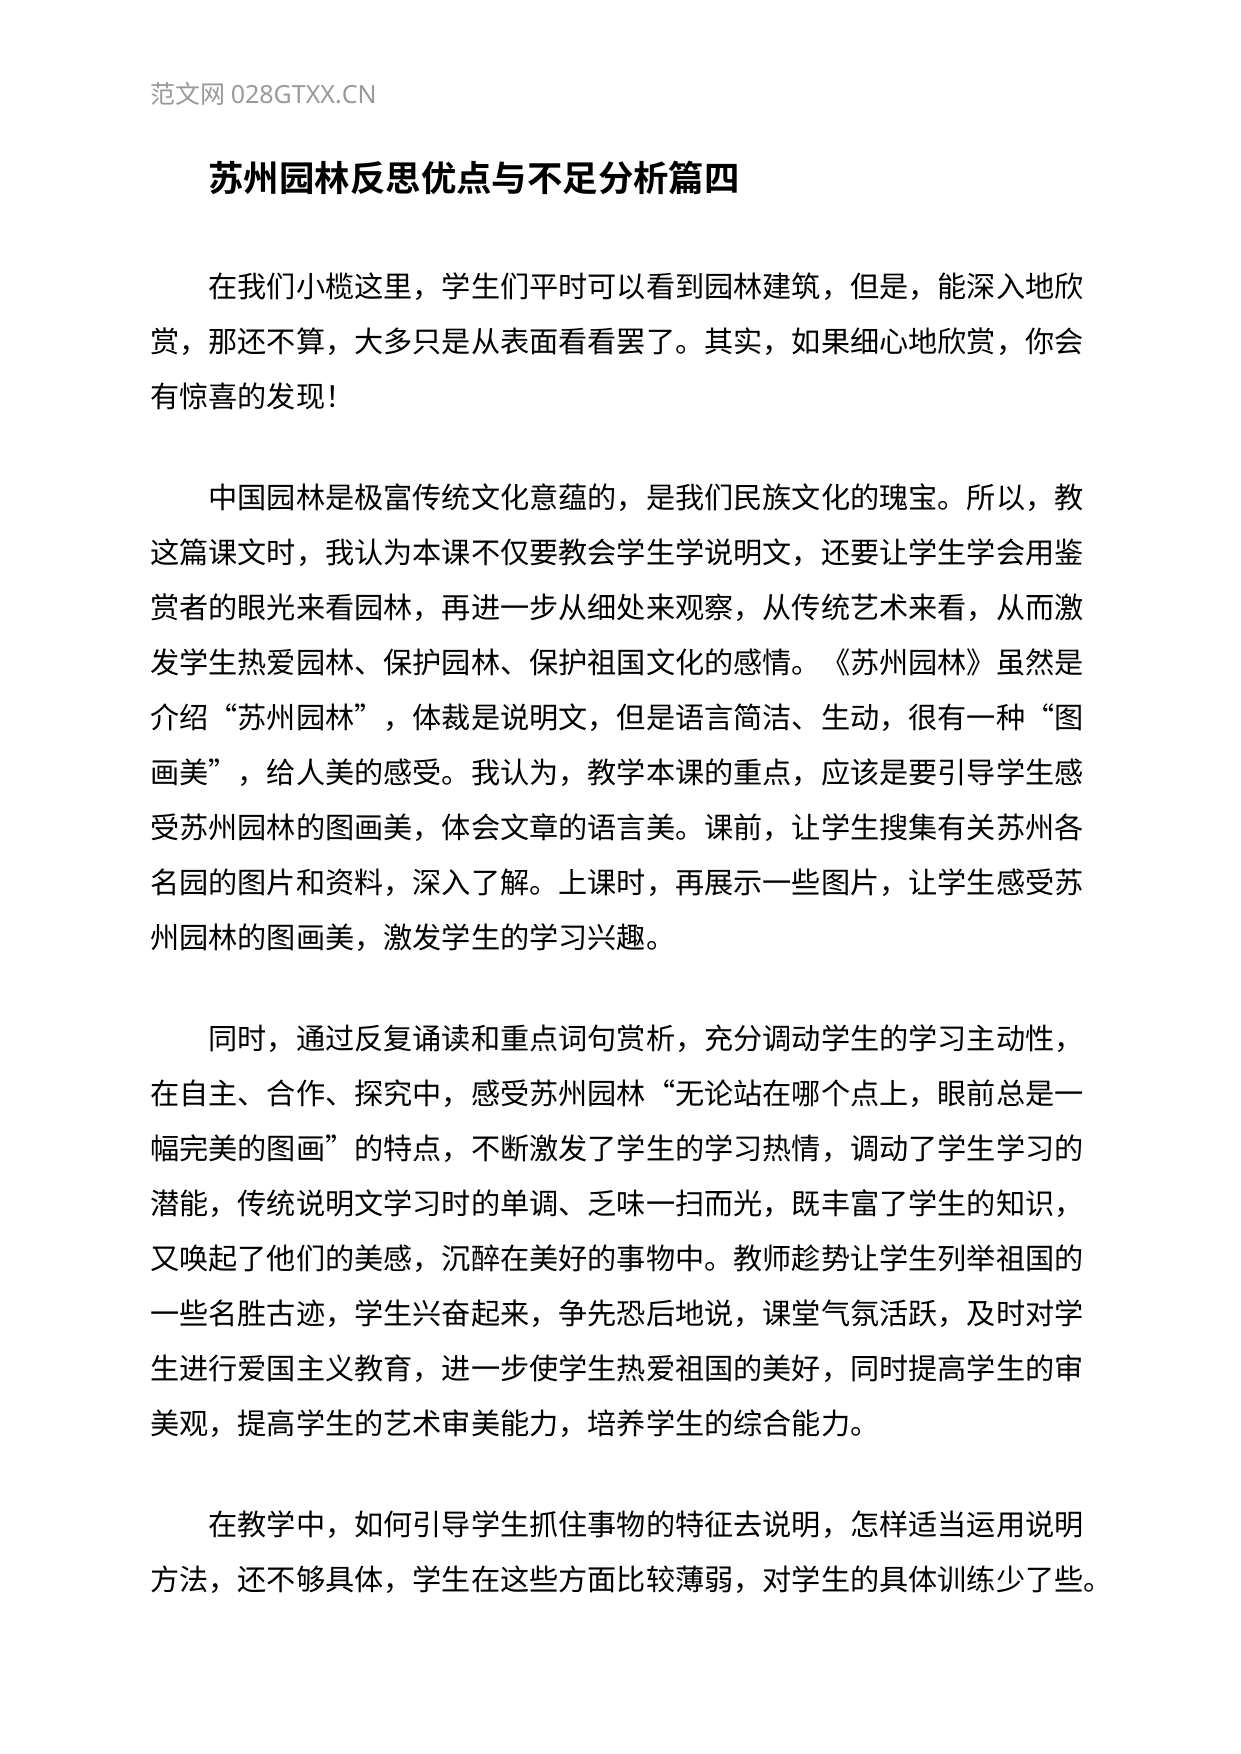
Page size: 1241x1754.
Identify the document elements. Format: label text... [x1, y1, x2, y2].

text 苏州园林反思优点与不足分析篇四 [150, 150, 1090, 201]
text 同时，通过反复诵读和重点词句赏析，充分调动学生的学习主动性，在自主、合作、探究中，感受苏州园林“无论站在哪个点上，眼前总是一幅完美的图画”的特点，不断激发了学生的学习热情，调动了学生学习的潜能，传统说明文学习时的单调、乏味一扫而光，既丰富了学生的知识，又唤起了他们的美感，沉醉在美好的事物中。教师趁势让学生列举祖国的一些名胜古迹，学生兴奋起来，争先恐后地说，课堂气氛活跃，及时对学生进行爱国主义教育，进一步使学生热爱祖国的美好，同时提高学生的审美观，提高学生的艺术审美能力，培养学生的综合能力。 [150, 1016, 1090, 1442]
text 在我们小榄这里，学生们平时可以看到园林建筑，但是，能深入地欣赏，那还不算，大多只是从表面看看罢了。其实，如果细心地欣赏，你会有惊喜的发现！ [150, 263, 1090, 416]
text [150, 1502, 1090, 1599]
text 中国园林是极富传统文化意蕴的，是我们民族文化的瑰宝。所以，教这篇课文时，我认为本课不仅要教会学生学说明文，还要让学生学会用鉴赏者的眼光来看园林，再进一步从细处来观察，从传统艺术来看，从而激发学生热爱园林、保护园林、保护祖国文化的感情。《苏州园林》虽然是介绍“苏州园林”，体裁是说明文，但是语言简洁、生动，很有一种“图画美”，给人美的感受。我认为，教学本课的重点，应该是要引导学生感受苏州园林的图画美，体会文章的语言美。课前，让学生搜集有关苏州各名园的图片和资料，深入了解。上课时，再展示一些图片，让学生感受苏州园林的图画美，激发学生的学习兴趣。 [150, 475, 1090, 956]
